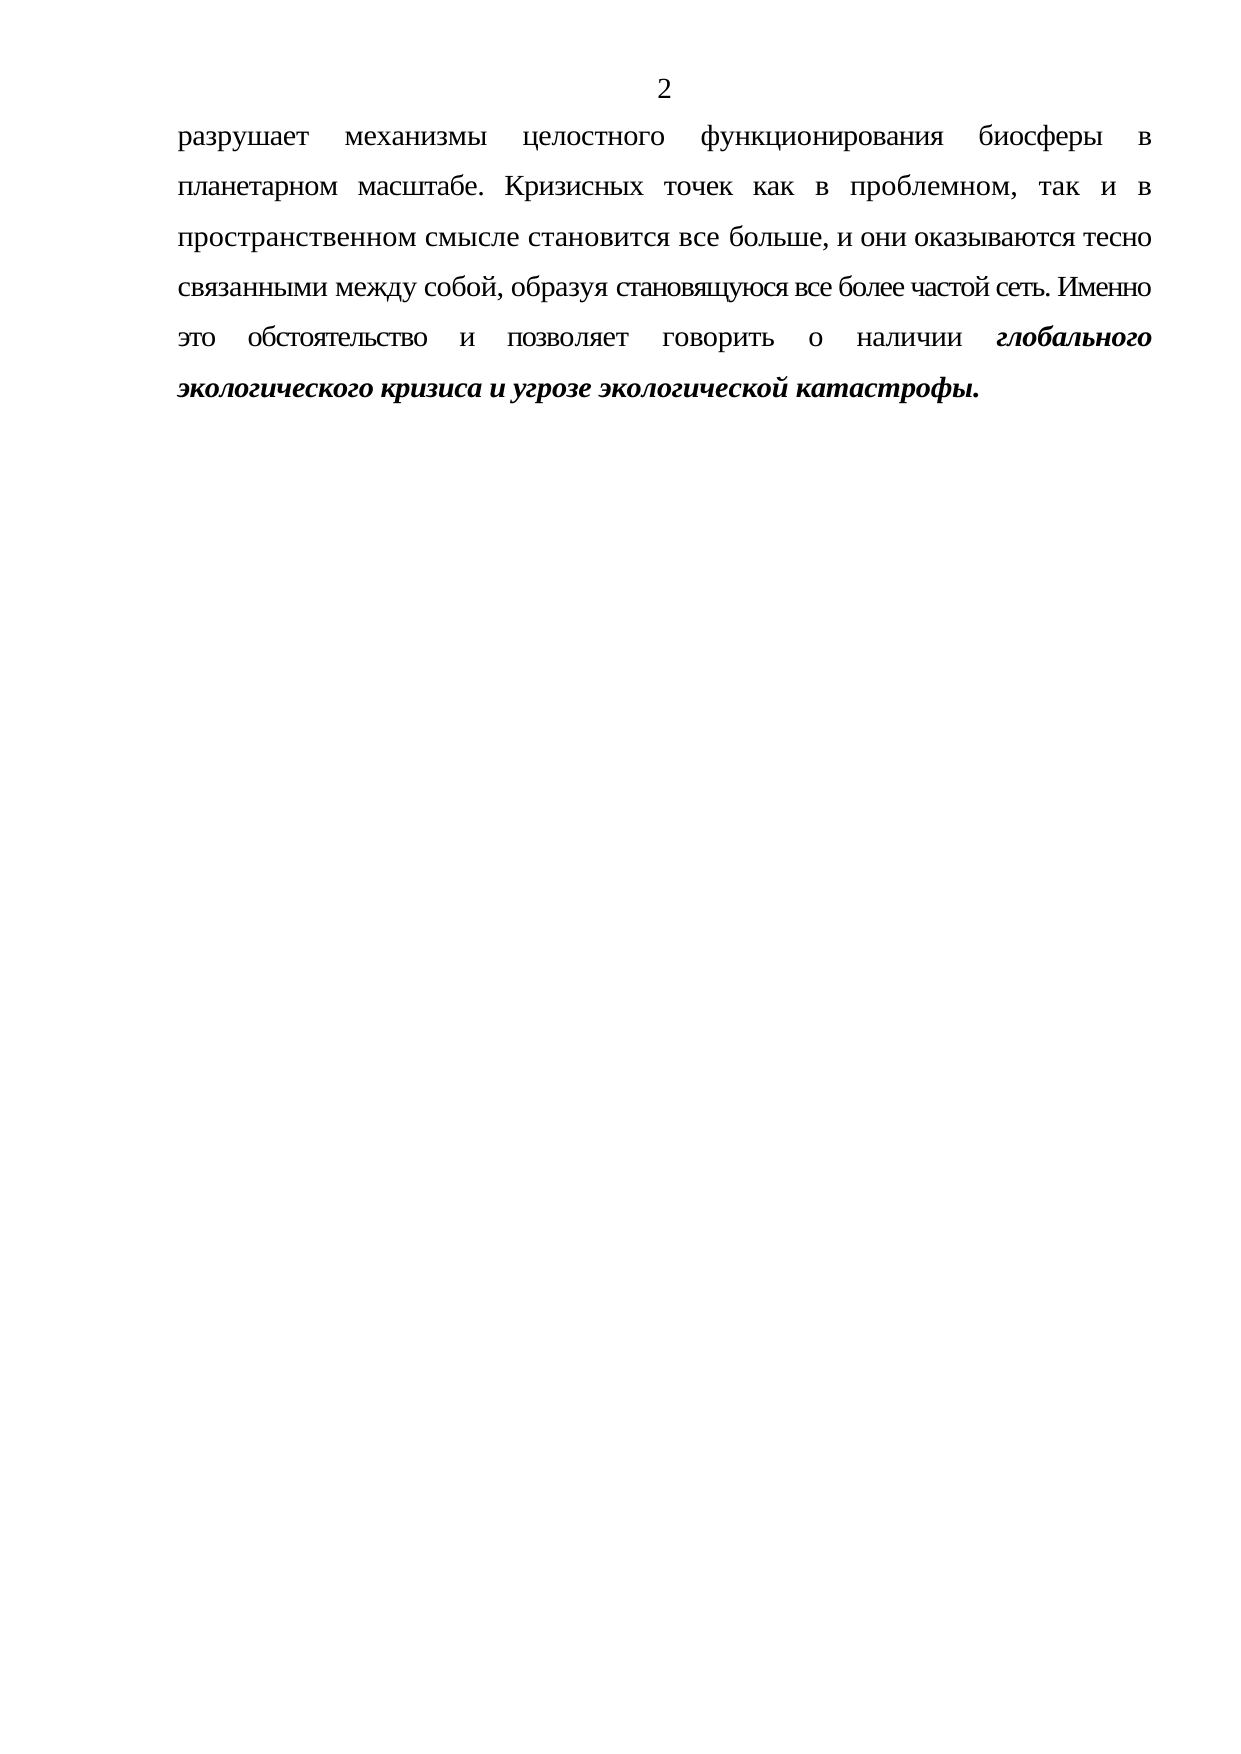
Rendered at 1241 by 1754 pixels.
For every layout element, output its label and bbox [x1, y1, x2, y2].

text [177, 118, 1152, 403]
